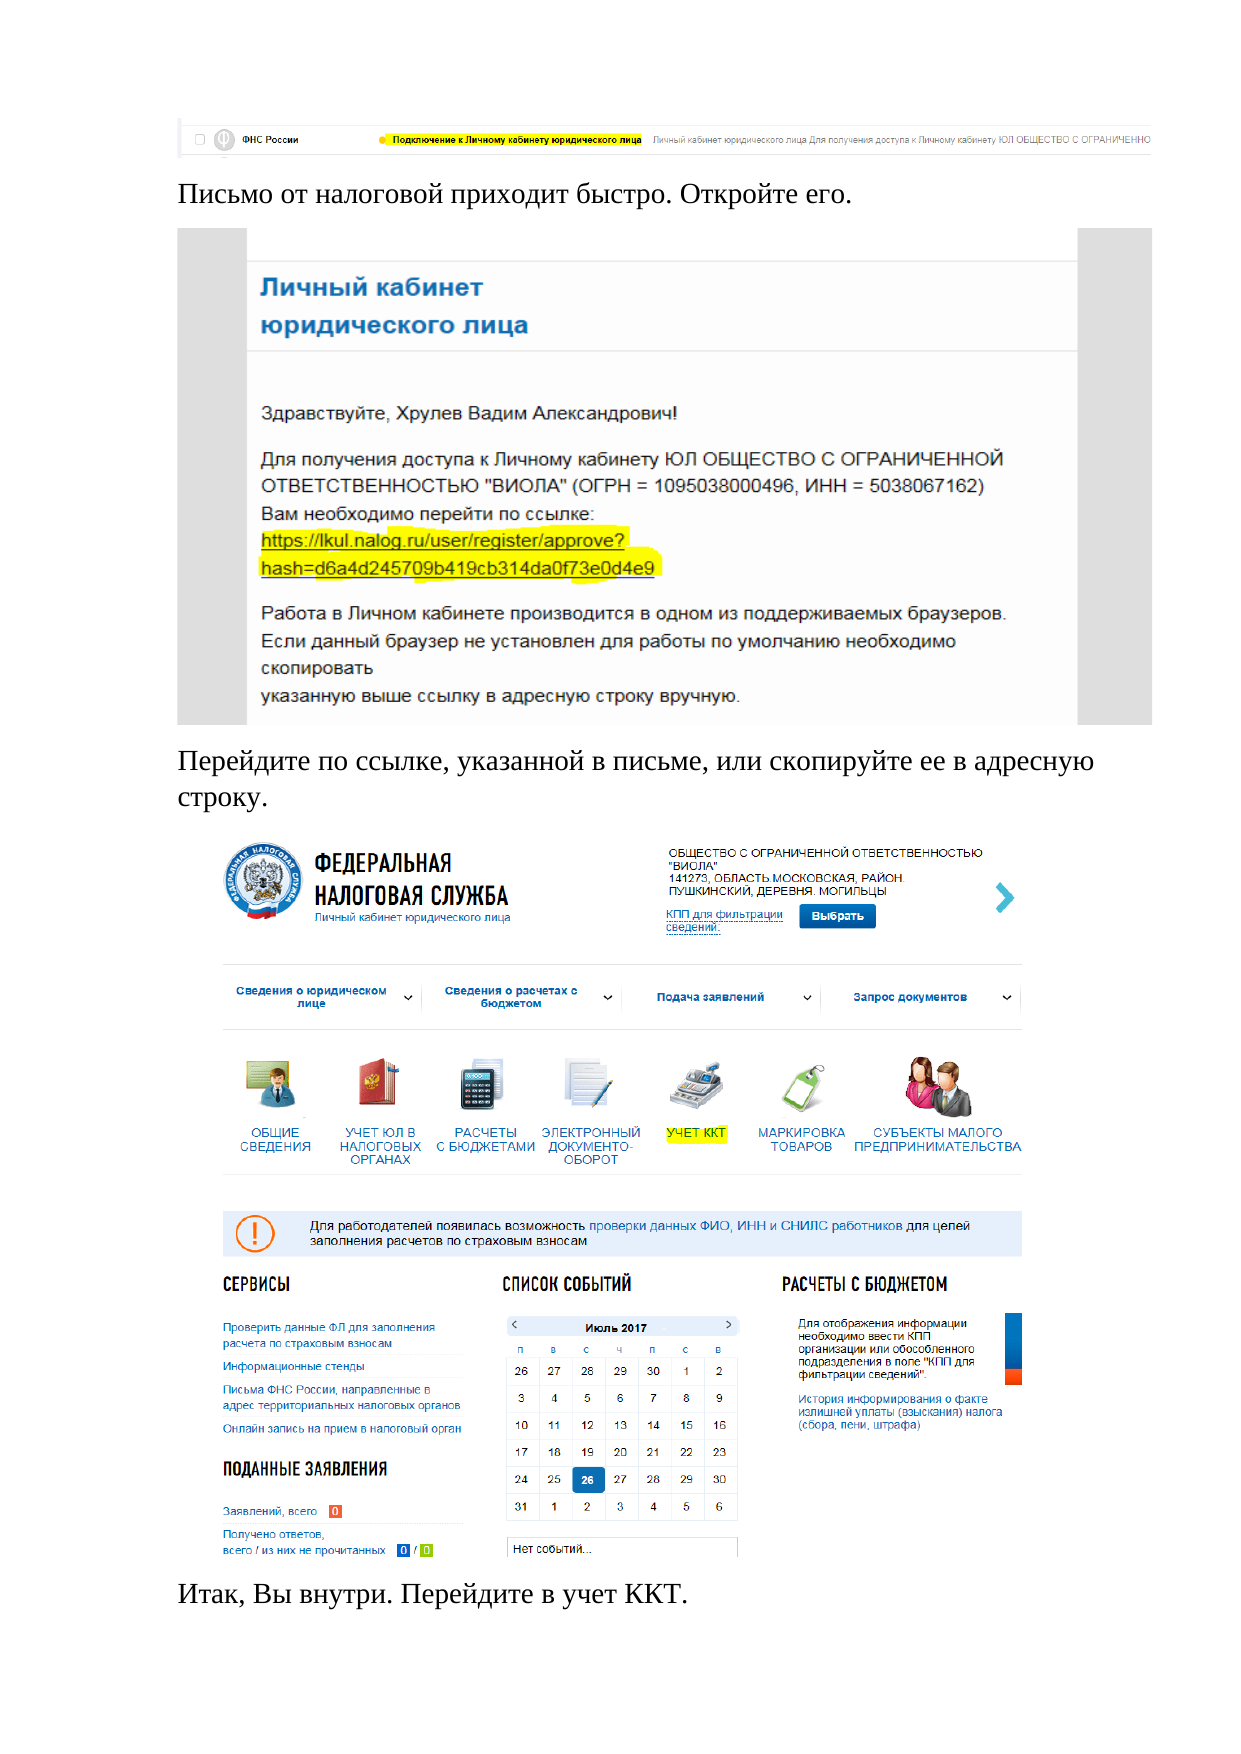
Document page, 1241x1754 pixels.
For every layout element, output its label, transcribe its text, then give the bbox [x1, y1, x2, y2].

picture [177, 118, 1151, 158]
picture [177, 228, 1153, 725]
text Письмо от налоговой приходит быстро. Откройте его. [177, 176, 1152, 209]
picture [177, 832, 1151, 1557]
text Итак, Вы внутри. Перейдите в учет ККТ. [177, 1576, 1152, 1609]
text Перейдите по ссылке, указанной в письме, или скопируйте ее в адресную строку. [177, 743, 1152, 813]
